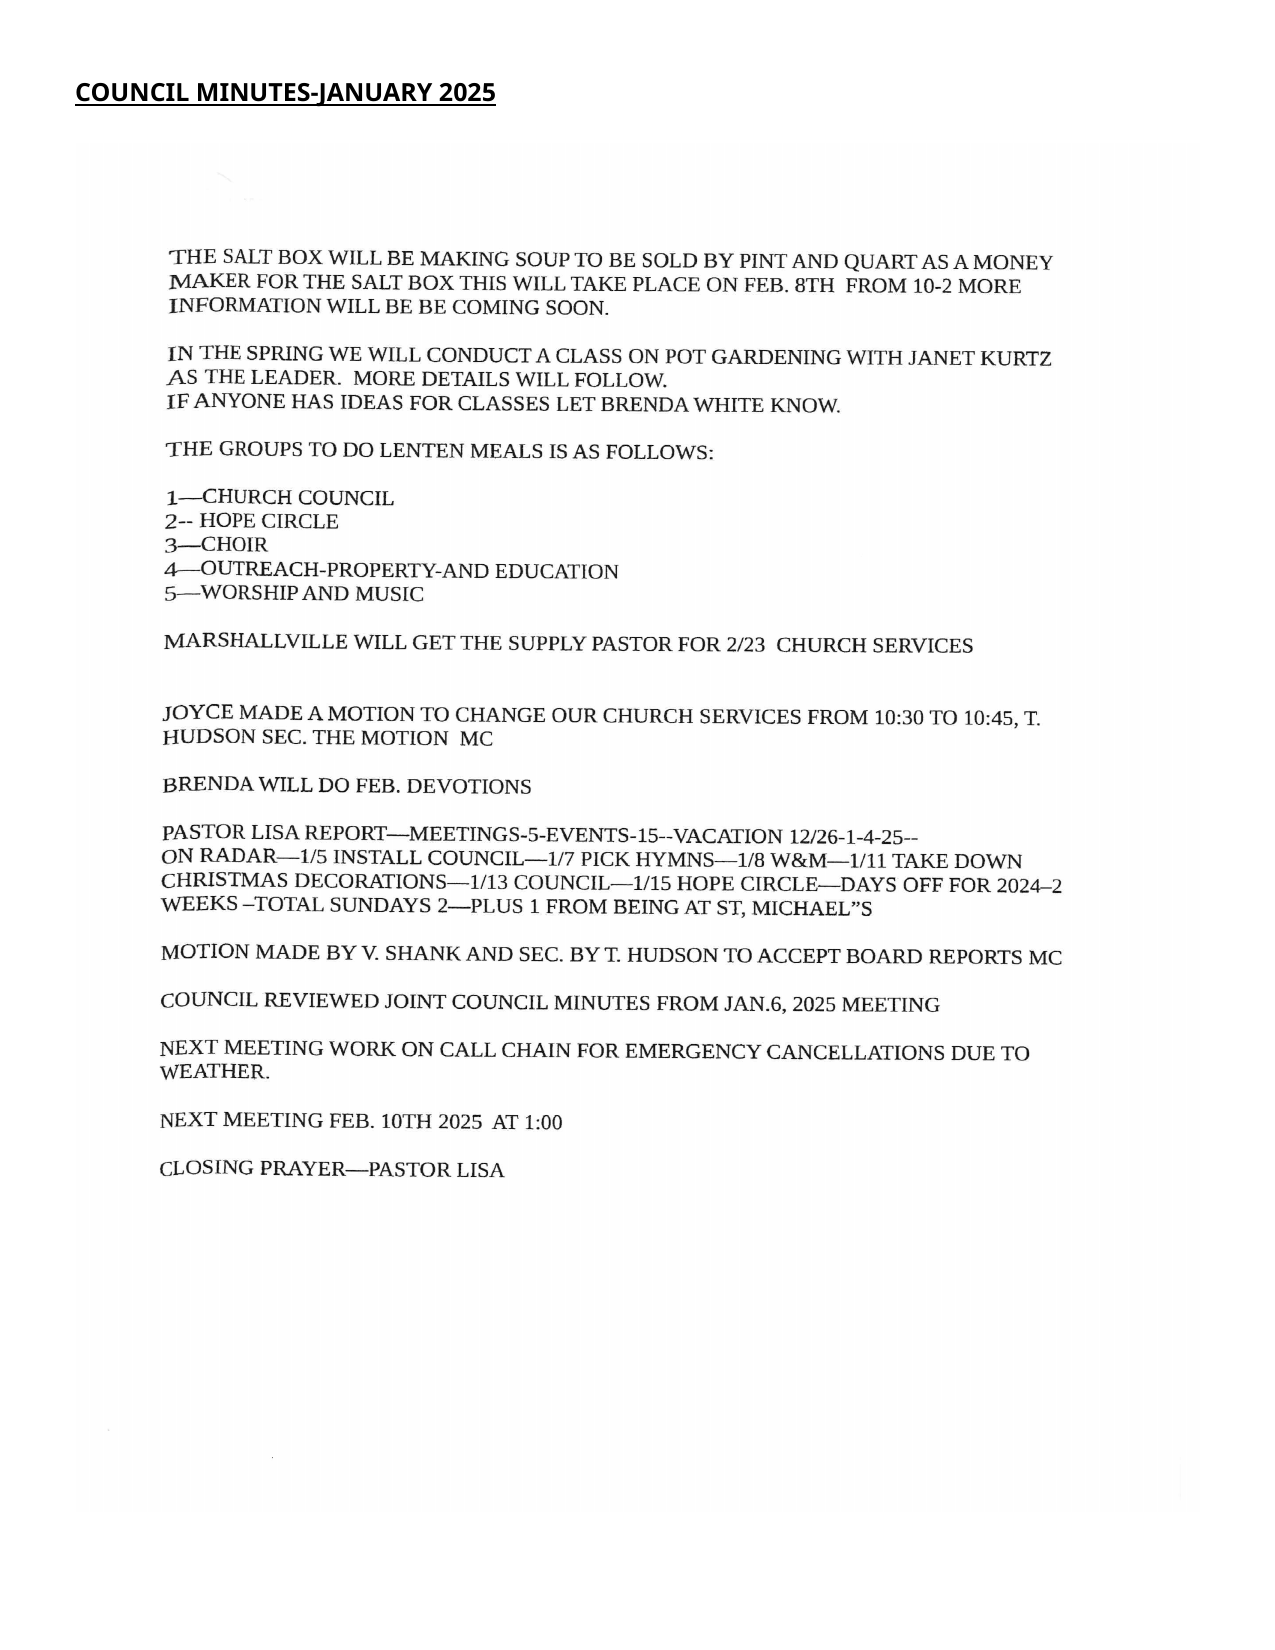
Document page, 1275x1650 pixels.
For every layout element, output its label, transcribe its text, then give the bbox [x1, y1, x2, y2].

text COUNCIL MINUTES-JANUARY 2025 [75, 75, 1200, 109]
